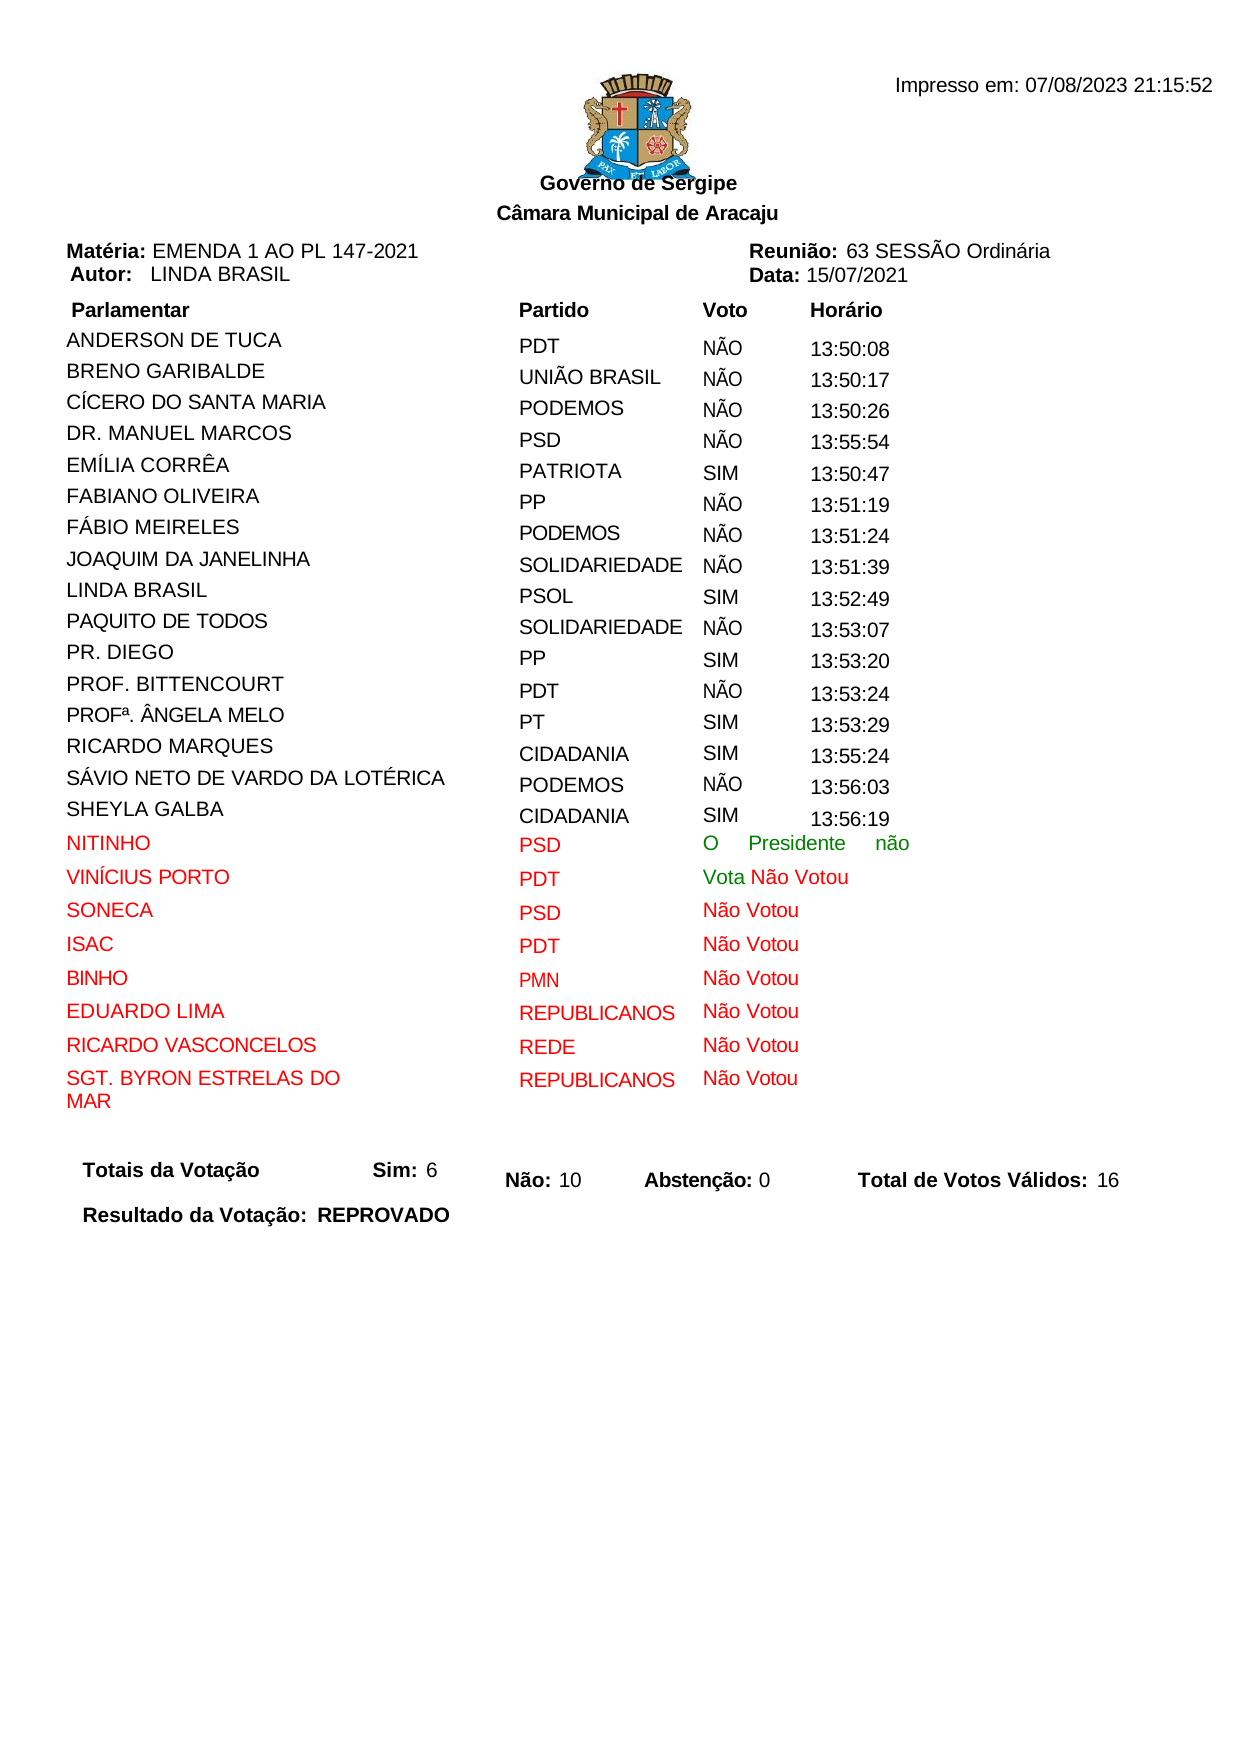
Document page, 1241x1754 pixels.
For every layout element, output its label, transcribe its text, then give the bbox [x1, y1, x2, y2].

text 13:56:19 [810, 806, 1223, 830]
text SGT. BYRON ESTRELAS DO MAR [66, 1066, 391, 1114]
text 13:51:39 [810, 555, 1223, 579]
text CIDADANIA PODEMOS CIDADANIA [519, 741, 685, 828]
text 13:53:29 [810, 713, 1223, 737]
text 13:51:19 [810, 493, 1223, 517]
text SÁVIO NETO DE VARDO DA LOTÉRICA SHEYLA GALBA [66, 765, 446, 821]
subtitle Parlamentar Partido Voto Horário [71, 298, 1223, 322]
text PSD PDT PSD PDT PMN [519, 833, 563, 991]
text 13:50:26 [810, 399, 1223, 423]
text Autor: LINDA BRASIL [70, 263, 418, 286]
text Impresso em: 07/08/2023 21:15:52 [54, 73, 1213, 97]
text 13:55:24 [810, 744, 1223, 768]
subtitle Totais da Votação Sim: 6 [82, 1158, 453, 1182]
text PAQUITO DE TODOS PR. DIEGO [66, 609, 285, 664]
text 13:56:03 [810, 775, 1223, 799]
text 13:55:54 [810, 430, 1223, 454]
text Não: 10 [505, 1168, 585, 1192]
text NITINHO VINÍCIUS PORTO SONECA [66, 831, 234, 922]
text PROF. BITTENCOURT PROFª. ÂNGELA MELO RICARDO MARQUES [66, 672, 285, 758]
picture [669, 160, 680, 170]
text Resultado da Votação: REPROVADO [82, 1203, 453, 1227]
text 13:50:08 [810, 336, 1223, 360]
text Matéria: EMENDA 1 AO PL 147-2021 [66, 240, 418, 263]
text Abstenção: 0 Total de Votos Válidos: 16 [644, 1168, 1223, 1192]
text 13:50:47 [810, 461, 1223, 485]
text REPUBLICANOS REDE REPUBLICANOS [519, 1001, 681, 1092]
text FABIANO OLIVEIRA FÁBIO MEIRELES JOAQUIM DA JANELINHA LINDA BRASIL [66, 484, 320, 601]
text 13:53:20 [810, 649, 1223, 673]
text EDUARDO LIMA RICARDO VASCONCELOS [66, 999, 319, 1056]
text SOLIDARIEDADE PSOL SOLIDARIEDADE PP [519, 553, 685, 670]
picture [660, 166, 671, 170]
picture [598, 160, 613, 170]
text Não Votou Não Votou Não Votou Não Votou Não Votou Não Votou [703, 898, 799, 1090]
text Data: 15/07/2021 [749, 263, 1223, 287]
picture [578, 97, 696, 170]
text 13:50:17 [810, 368, 1223, 392]
text PDT [519, 334, 685, 358]
text Reunião: 63 SESSÃO Ordinária [749, 240, 1223, 263]
text O Presidente não Vota Não Votou [703, 831, 909, 889]
subtitle Governo de Sergipe Câmara Municipal de Aracaju [496, 170, 810, 224]
text 13:52:49 [810, 586, 1223, 610]
text PP PODEMOS [519, 490, 622, 545]
text ANDERSON DE TUCA BRENO GARIBALDE CÍCERO DO SANTA MARIA DR. MANUEL MARCOS EMÍLIA CORRÊA [66, 328, 342, 476]
text 13:53:24 [810, 681, 1223, 705]
text 13:53:07 [810, 618, 1223, 642]
text UNIÃO BRASIL PODEMOS PSD PATRIOTA [519, 365, 661, 482]
text ISAC BINHO [66, 932, 129, 989]
text PDT PT [519, 679, 560, 734]
text NÃO NÃO NÃO NÃO SIM NÃO NÃO NÃO SIM NÃO SIM NÃO SIM SIM NÃO SIM [703, 336, 745, 827]
text 13:51:24 [810, 524, 1223, 548]
